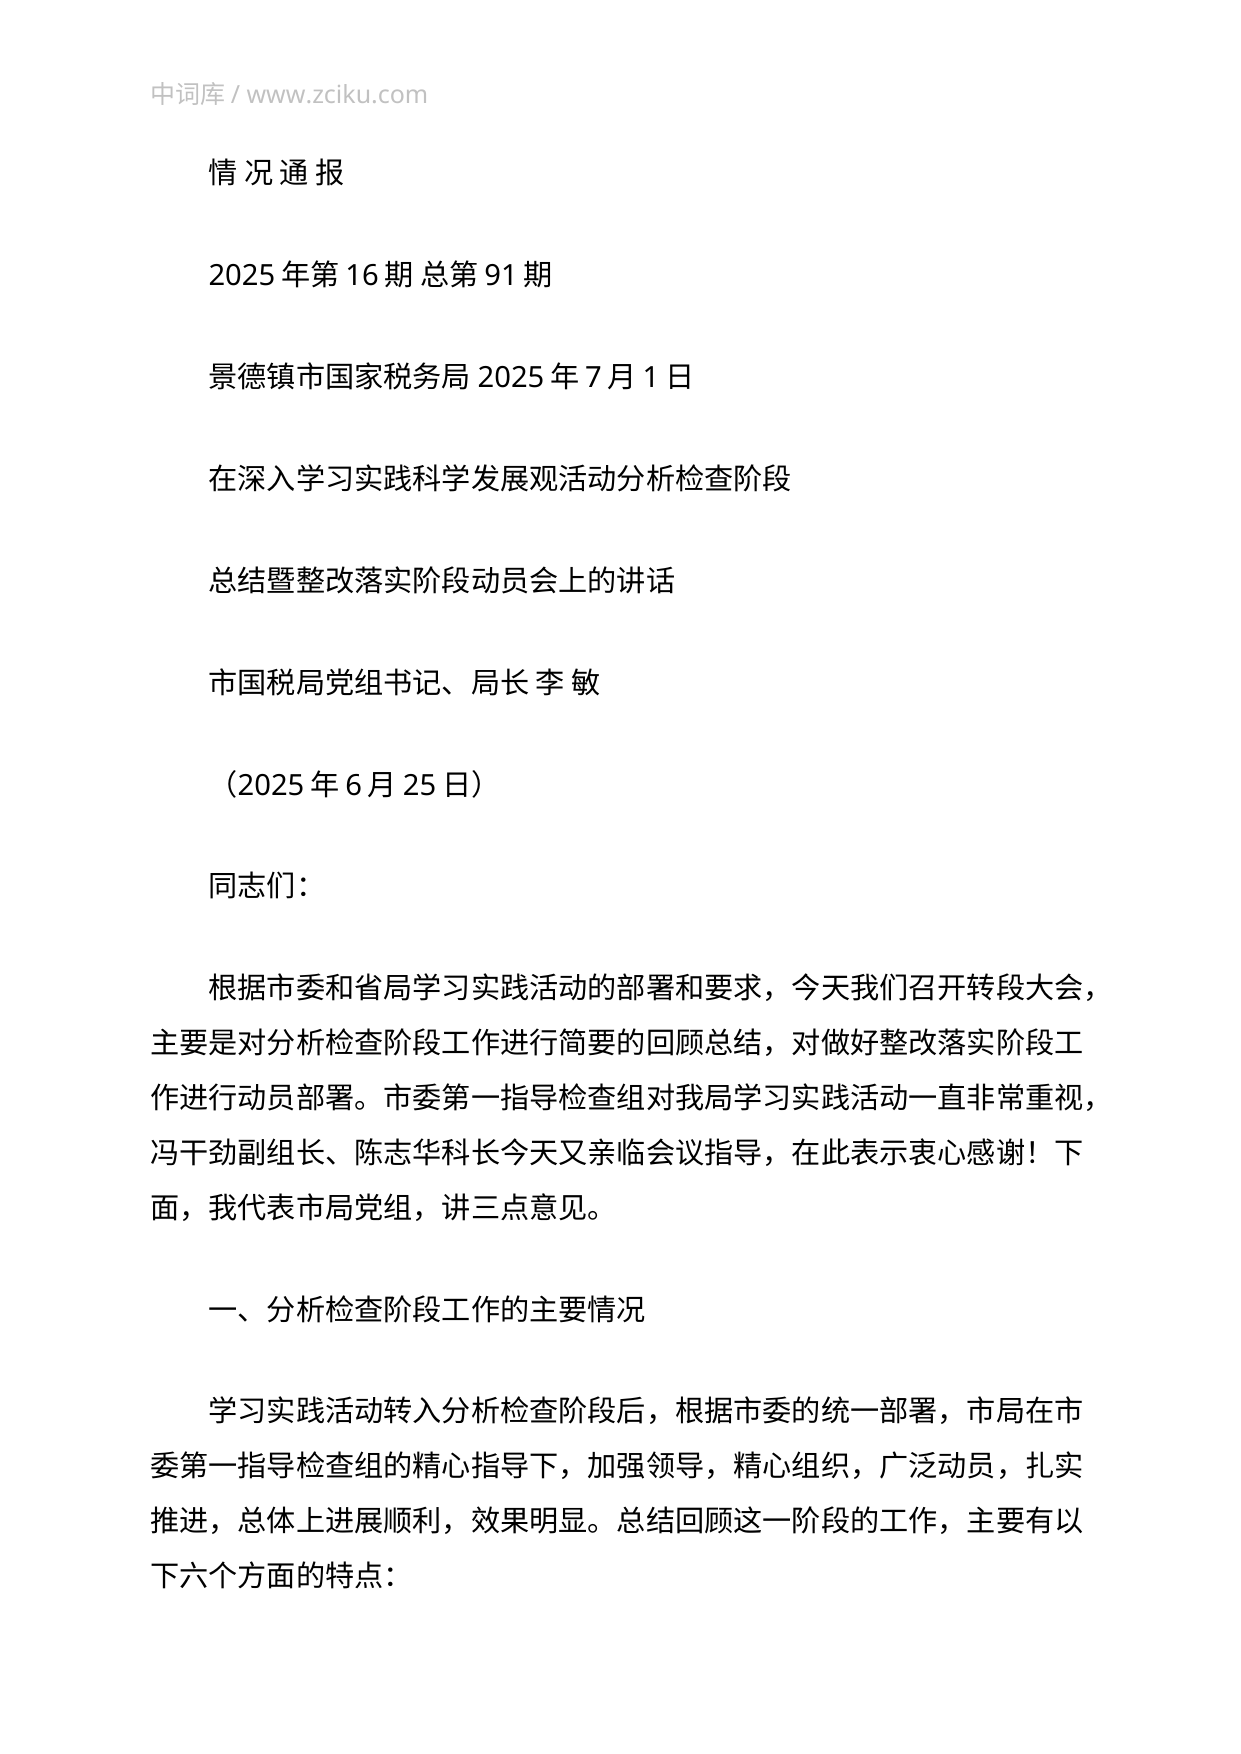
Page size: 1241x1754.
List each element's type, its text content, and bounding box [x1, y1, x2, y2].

text 情 况 通 报 [150, 150, 1090, 192]
text 总结暨整改落实阶段动员会上的讲话 [150, 557, 1090, 600]
text 一、分析检查阶段工作的主要情况 [150, 1286, 1090, 1328]
text 学习实践活动转入分析检查阶段后，根据市委的统一部署，市局在市委第一指导检查组的精心指导下，加强领导，精心组织，广泛动员，扎实推进，总体上进展顺利，效果明显。总结回顾这一阶段的工作，主要有以下六个方面的特点： [150, 1388, 1090, 1595]
text 市国税局党组书记、局长 李 敏 [150, 659, 1090, 702]
text 根据市委和省局学习实践活动的部署和要求，今天我们召开转段大会，主要是对分析检查阶段工作进行简要的回顾总结，对做好整改落实阶段工作进行动员部署。市委第一指导检查组对我局学习实践活动一直非常重视，冯干劲副组长、陈志华科长今天又亲临会议指导，在此表示衷心感谢！下面，我代表市局党组，讲三点意见。 [150, 965, 1090, 1227]
text （2025年6月25日） [150, 761, 1090, 803]
text 景德镇市国家税务局 2025年7月1日 [150, 354, 1090, 396]
text 在深入学习实践科学发展观活动分析检查阶段 [150, 456, 1090, 498]
text 同志们： [150, 863, 1090, 905]
text 2025年第16期 总第91期 [150, 252, 1090, 294]
